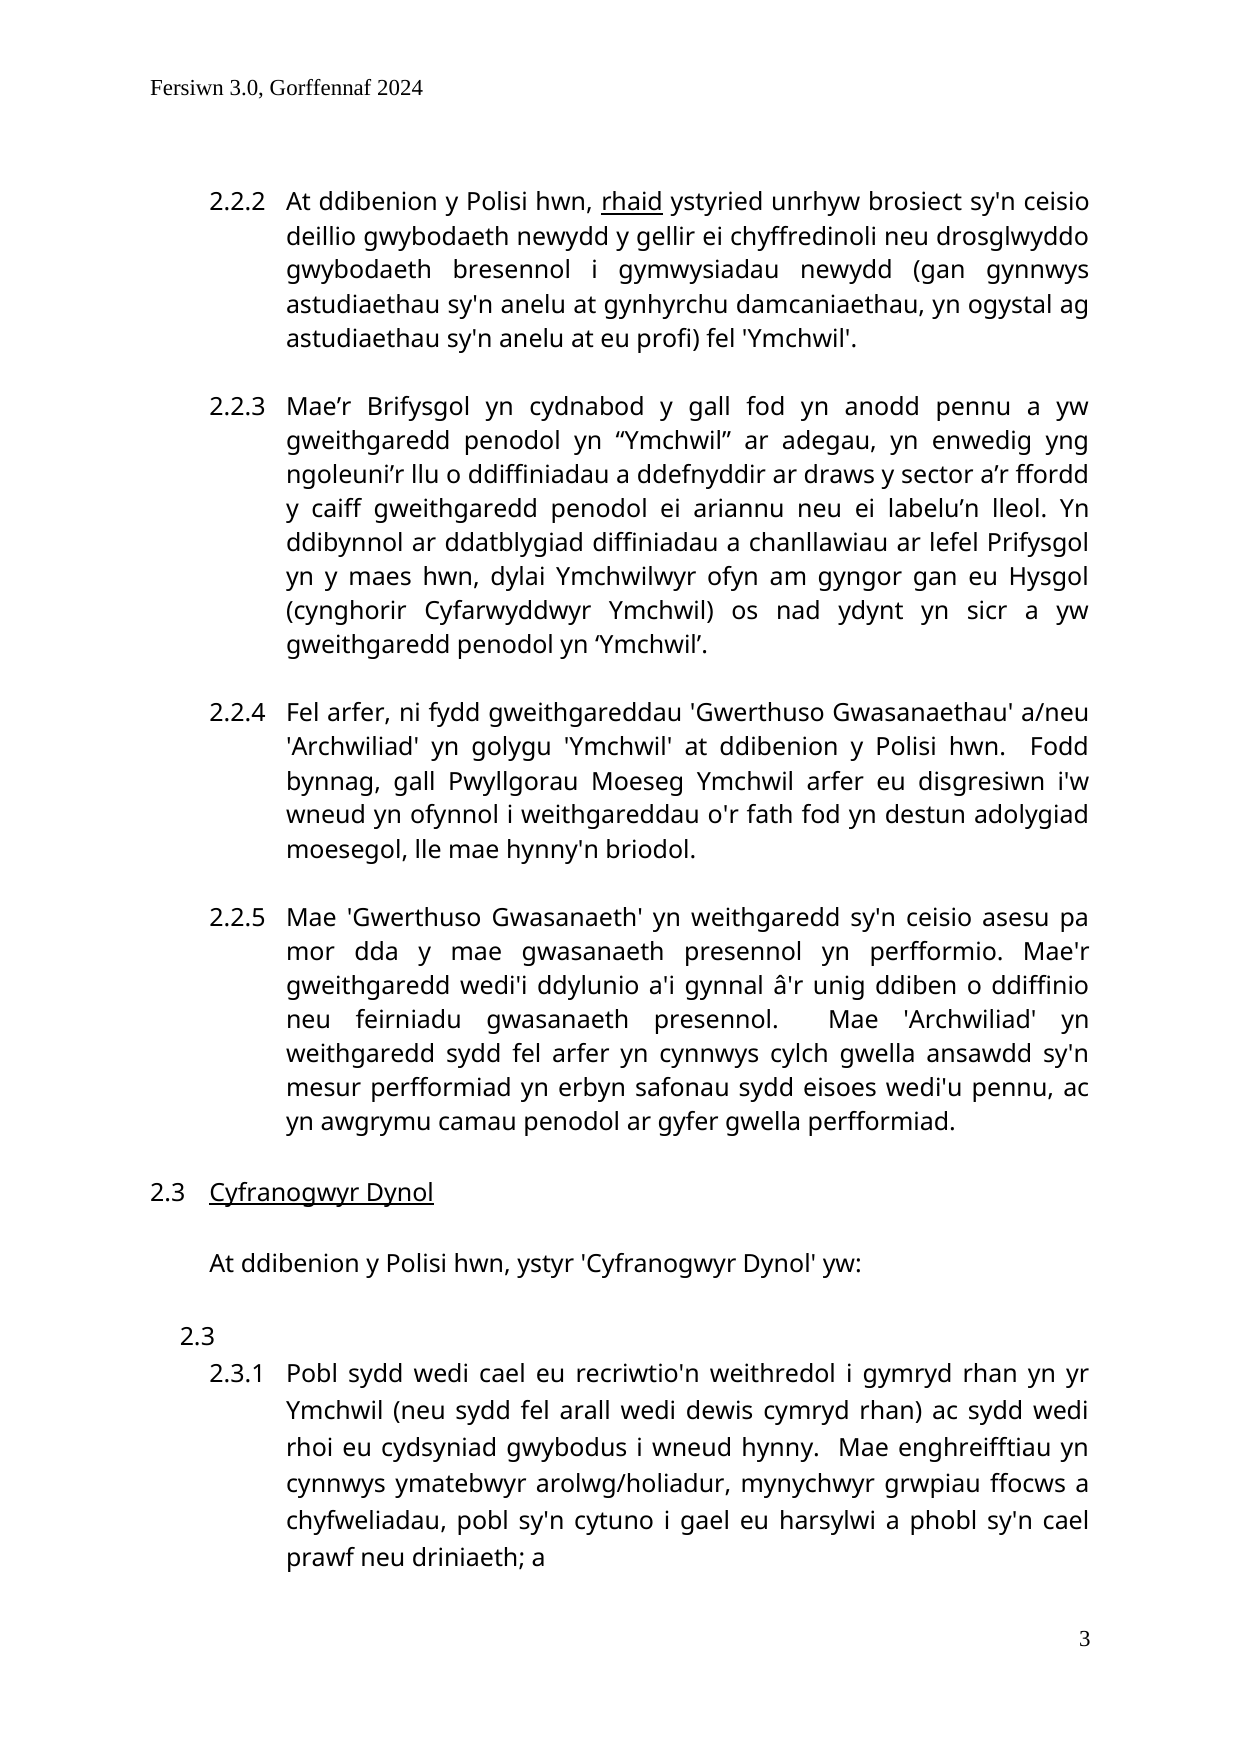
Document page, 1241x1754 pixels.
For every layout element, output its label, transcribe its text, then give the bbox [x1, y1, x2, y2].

subtitle Cyfranogwyr Dynol [150, 1174, 1090, 1209]
subtitle Mae’r Brifysgol yn cydnabod y gall fod yn anodd pennu a yw gweithgaredd penodol yn “Ymchwil” ar adegau, yn enwedig yng ngoleuni’r llu o ddiffiniadau a ddefnyddir ar draws y sector a’r ffordd y caiff gweithgaredd penodol ei ariannu neu ei labelu’n lleol. Yn ddibynnol ar ddatblygiad diffiniadau a chanllawiau ar lefel Prifysgol yn y maes hwn, dylai Ymchwilwyr ofyn am gyngor gan eu Hysgol (cynghorir Cyfarwyddwyr Ymchwil) os nad ydynt yn sicr a yw gweithgaredd penodol yn ‘Ymchwil’. [209, 388, 1090, 661]
subtitle At ddibenion y Polisi hwn, rhaid ystyried unrhyw brosiect sy'n ceisio deillio gwybodaeth newydd y gellir ei chyffredinoli neu drosglwyddo gwybodaeth bresennol i gymwysiadau newydd (gan gynnwys astudiaethau sy'n anelu at gynhyrchu damcaniaethau, yn ogystal ag astudiaethau sy'n anelu at eu profi) fel 'Ymchwil'. [209, 184, 1090, 354]
list Pobl sydd wedi cael eu recriwtio'n weithredol i gymryd rhan yn yr Ymchwil (neu sydd fel arall wedi dewis cymryd rhan) ac sydd wedi rhoi eu cydsyniad gwybodus i wneud hynny. Mae enghreifftiau yn cynnwys ymatebwyr arolwg/holiadur, mynychwyr grwpiau ffocws a chyfweliadau, pobl sy'n cytuno i gael eu harsylwi a phobl sy'n cael prawf neu driniaeth; a [209, 1356, 1090, 1574]
subtitle Mae 'Gwerthuso Gwasanaeth' yn weithgaredd sy'n ceisio asesu pa mor dda y mae gwasanaeth presennol yn perfformio. Mae'r gweithgaredd wedi'i ddylunio a'i gynnal â'r unig ddiben o ddiffinio neu feirniadu gwasanaeth presennol. Mae 'Archwiliad' yn weithgaredd sydd fel arfer yn cynnwys cylch gwella ansawdd sy'n mesur perfformiad yn erbyn safonau sydd eisoes wedi'u pennu, ac yn awgrymu camau penodol ar gyfer gwella perfformiad. [209, 899, 1090, 1138]
text At ddibenion y Polisi hwn, ystyr 'Cyfranogwyr Dynol' yw: [150, 1245, 1090, 1279]
subtitle Fel arfer, ni fydd gweithgareddau 'Gwerthuso Gwasanaethau' a/neu 'Archwiliad' yn golygu 'Ymchwil' at ddibenion y Polisi hwn. Fodd bynnag, gall Pwyllgorau Moeseg Ymchwil arfer eu disgresiwn i'w wneud yn ofynnol i weithgareddau o'r fath fod yn destun adolygiad moesegol, lle mae hynny'n briodol. [209, 695, 1090, 865]
